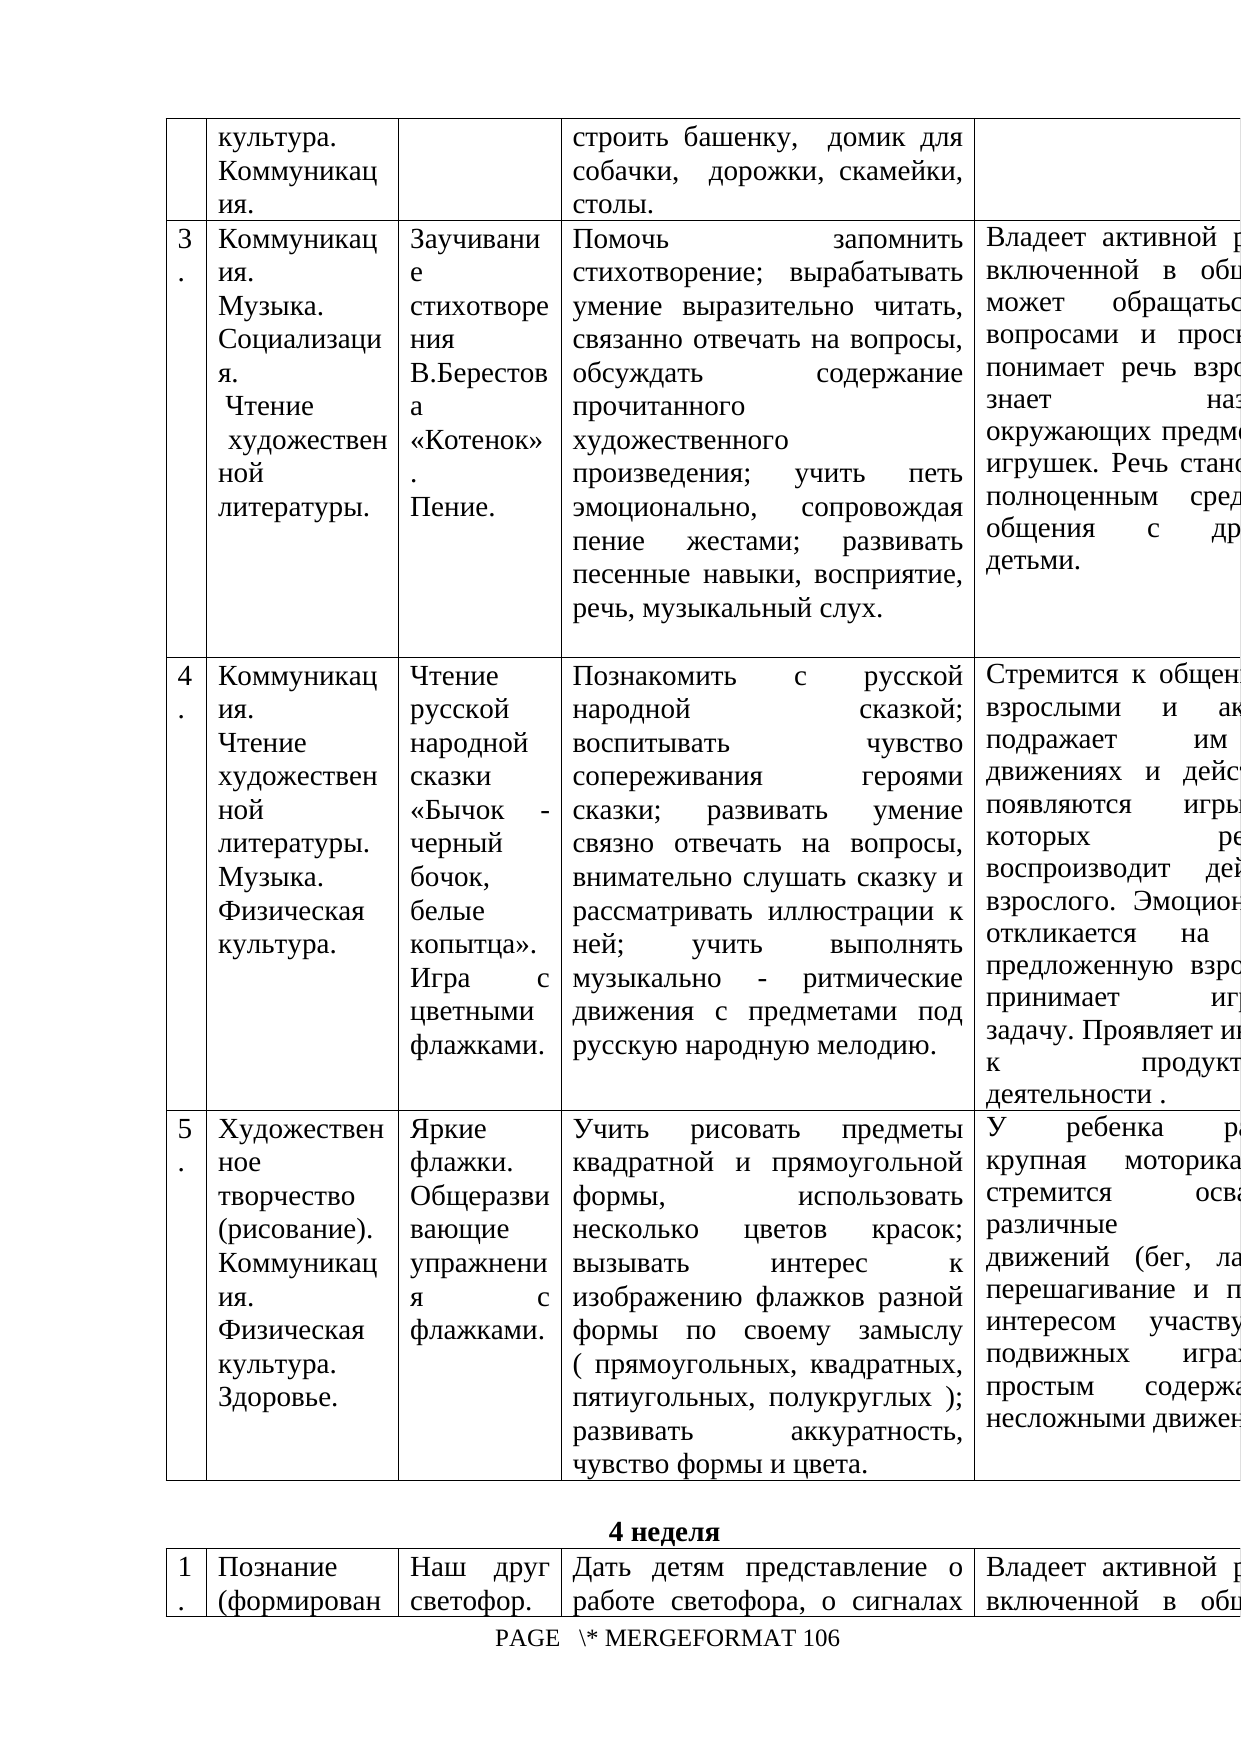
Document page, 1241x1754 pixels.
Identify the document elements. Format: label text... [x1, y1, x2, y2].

table_cell Коммуникация. Музыка. Социализация. Чтение художественной литературы. [207, 221, 398, 657]
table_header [562, 1549, 974, 1616]
table_cell Владеет активной речью, включенной в общение; может обращаться с вопросами и просьбами, понимает речь взрослых; знает названия окружающих предметов и игрушек. Речь становится полноценным средством общения с другими детьми. [975, 221, 1240, 657]
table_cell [207, 119, 398, 220]
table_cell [562, 119, 974, 220]
table_cell 5. [167, 1111, 206, 1480]
table_cell Художественное творчество (рисование). Коммуникация. Физическая культура. Здоровье. [207, 1111, 398, 1480]
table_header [399, 1549, 561, 1616]
table_cell Помочь запомнить стихотворение; вырабатывать умение выразительно читать, связанно отвечать на вопросы, обсуждать содержание прочитанного художественного произведения; учить петь эмоционально, сопровождая пение жестами; развивать песенные навыки, восприятие, речь, музыкальный слух. [562, 221, 974, 657]
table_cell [399, 119, 561, 220]
table_cell Чтение русской народной сказки «Бычок - черный бочок, белые копытца». Игра с цветными флажками. [399, 658, 561, 1110]
text 4 неделя [177, 1514, 1152, 1548]
table_cell Коммуникация. Чтение художественной литературы. Музыка. Физическая культура. [207, 658, 398, 1110]
table_cell 2. [167, 119, 206, 220]
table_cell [975, 119, 1240, 220]
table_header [207, 1549, 398, 1616]
table_cell Учить рисовать предметы квадратной и прямоугольной формы, использовать несколько цветов красок; вызывать интерес к изображению флажков разной формы по своему замыслу ( прямоугольных, квадратных, пятиугольных, полукруглых ); развивать аккуратность, чувство формы и цвета. [562, 1111, 974, 1480]
table_cell Познакомить с русской народной сказкой; воспитывать чувство сопереживания героями сказки; развивать умение связно отвечать на вопросы, внимательно слушать сказку и рассматривать иллюстрации к ней; учить выполнять музыкально - ритмические движения с предметами под русскую народную мелодию. [562, 658, 974, 1110]
table_cell 4. [167, 658, 206, 1110]
table_cell Заучивание стихотворения В.Берестова «Котенок». Пение. [399, 221, 561, 657]
table_header 1. [167, 1549, 206, 1616]
table_cell У ребенка развита крупная моторика, он стремится осваивать различные виды движений (бег, лазанье, перешагивание и пр.). С интересом участвует в подвижных играх с простым содержанием, несложными движениями. [975, 1111, 1240, 1480]
table_cell 3. [167, 221, 206, 657]
table_cell Стремится к общению со взрослыми и активно подражает им в движениях и действиях; появляются игры, в которых ребенок воспроизводит действия взрослого. Эмоционально откликается на игру, предложенную взрослым, принимает игровую задачу. Проявляет интерес к продуктивной деятельности . [975, 658, 1240, 1110]
table_cell Яркие флажки. Общеразвивающие упражнения с флажками. [399, 1111, 561, 1480]
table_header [975, 1549, 1240, 1616]
